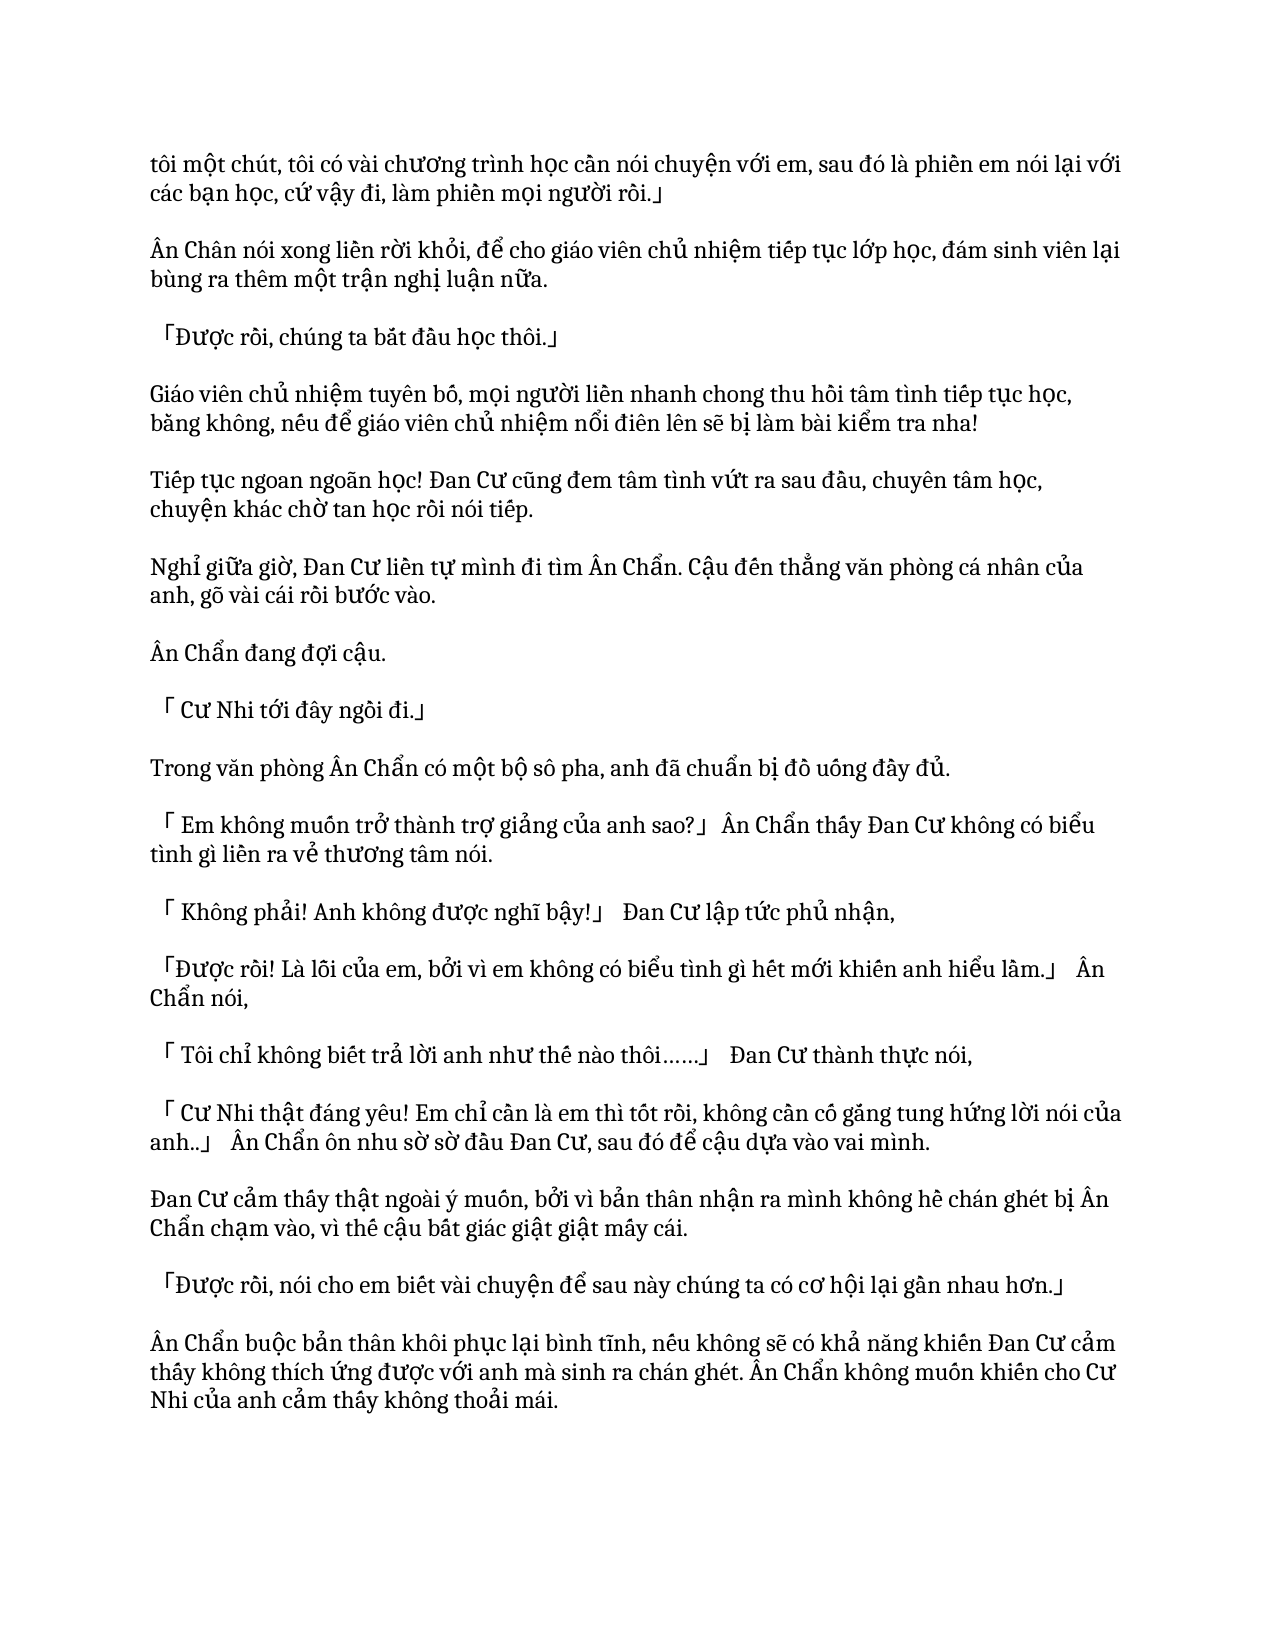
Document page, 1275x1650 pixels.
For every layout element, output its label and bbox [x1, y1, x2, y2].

text [150, 150, 1125, 1472]
